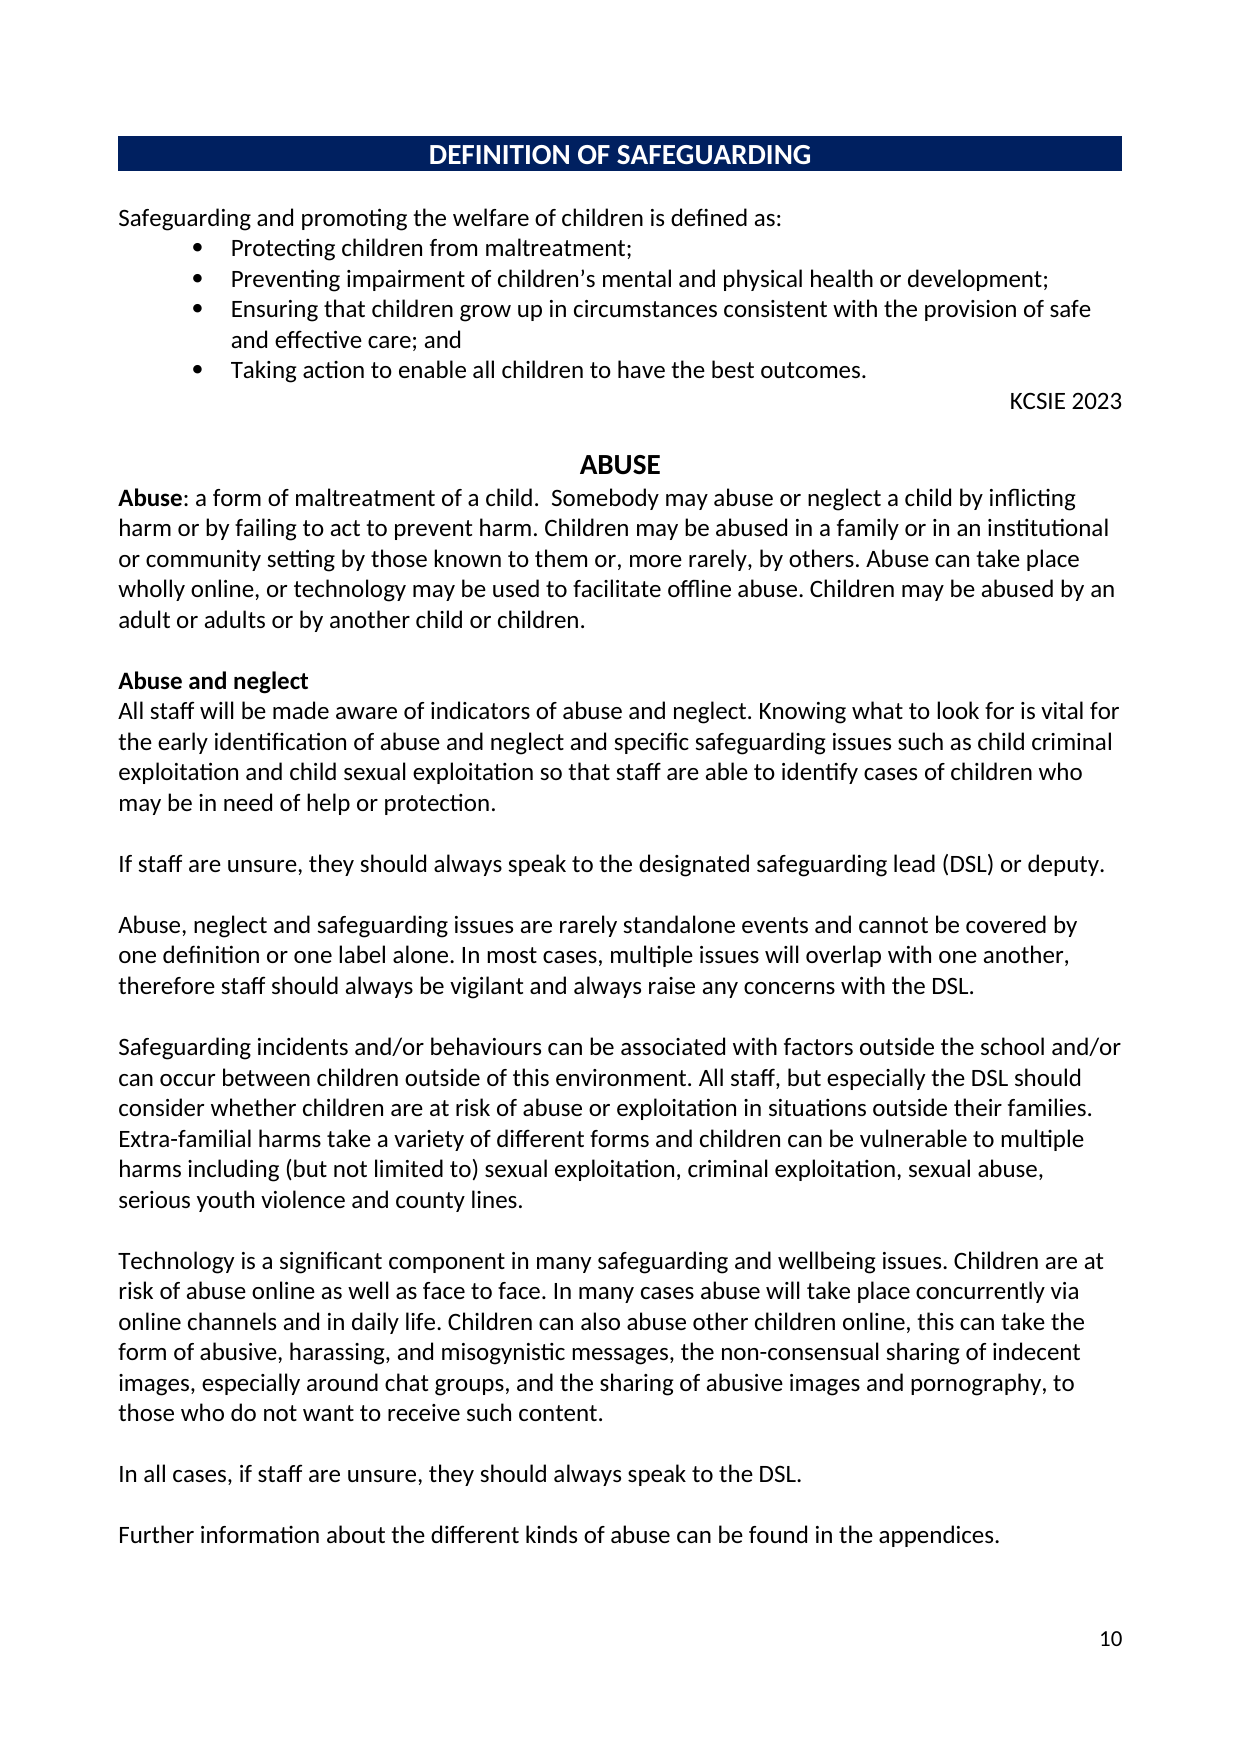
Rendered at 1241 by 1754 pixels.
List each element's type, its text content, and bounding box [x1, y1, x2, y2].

list Ensuring that children grow up in circumstances consistent with the provision of safe and effective care; and [193, 293, 1122, 354]
list Taking action to enable all children to have the best outcomes. [193, 354, 1122, 385]
text If staff are unsure, they should always speak to the designated safeguarding lead (DSL) or deputy. [118, 848, 1122, 878]
text Technology is a significant component in many safeguarding and wellbeing issues. Children are at risk of abuse online as well as face to face. In many cases abuse will take place concurrently via online channels and in daily life. Children can also abuse other children online, this can take the form of abusive, harassing, and misogynistic messages, the non-consensual sharing of indecent images, especially around chat groups, and the sharing of abusive images and pornography, to those who do not want to receive such content. [118, 1245, 1122, 1428]
text Abuse and neglect [118, 665, 1122, 695]
text All staff will be made aware of indicators of abuse and neglect. Knowing what to look for is vital for the early identification of abuse and neglect and specific safeguarding issues such as child criminal exploitation and child sexual exploitation so that staff are able to identify cases of children who may be in need of help or protection. [118, 695, 1122, 817]
text Abuse, neglect and safeguarding issues are rarely standalone events and cannot be covered by one definition or one label alone. In most cases, multiple issues will overlap with one another, therefore staff should always be vigilant and always raise any concerns with the DSL. [118, 909, 1122, 1001]
text Abuse: a form of maltreatment of a child. Somebody may abuse or neglect a child by inflicting harm or by failing to act to prevent harm. Children may be abused in a family or in an institutional or community setting by those known to them or, more rarely, by others. Abuse can take place wholly online, or technology may be used to facilitate offline abuse. Children may be abused by an adult or adults or by another child or children. [118, 482, 1122, 634]
text Safeguarding and promoting the welfare of children is defined as: [118, 202, 1122, 232]
text Further information about the different kinds of abuse can be found in the appendices. [118, 1519, 1122, 1550]
text In all cases, if staff are unsure, they should always speak to the DSL. [118, 1458, 1122, 1489]
list Protecting children from maltreatment; [193, 232, 1122, 263]
list Preventing impairment of children’s mental and physical health or development; [193, 263, 1122, 293]
text DEFINITION OF SAFEGUARDING [118, 136, 1122, 171]
list KCSIE 2023 [231, 385, 1122, 416]
text ABUSE [118, 446, 1122, 482]
text Safeguarding incidents and/or behaviours can be associated with factors outside the school and/or can occur between children outside of this environment. All staff, but especially the DSL should consider whether children are at risk of abuse or exploitation in situations outside their families. Extra-familial harms take a variety of different forms and children can be vulnerable to multiple harms including (but not limited to) sexual exploitation, criminal exploitation, sexual abuse, serious youth violence and county lines. [118, 1031, 1122, 1214]
